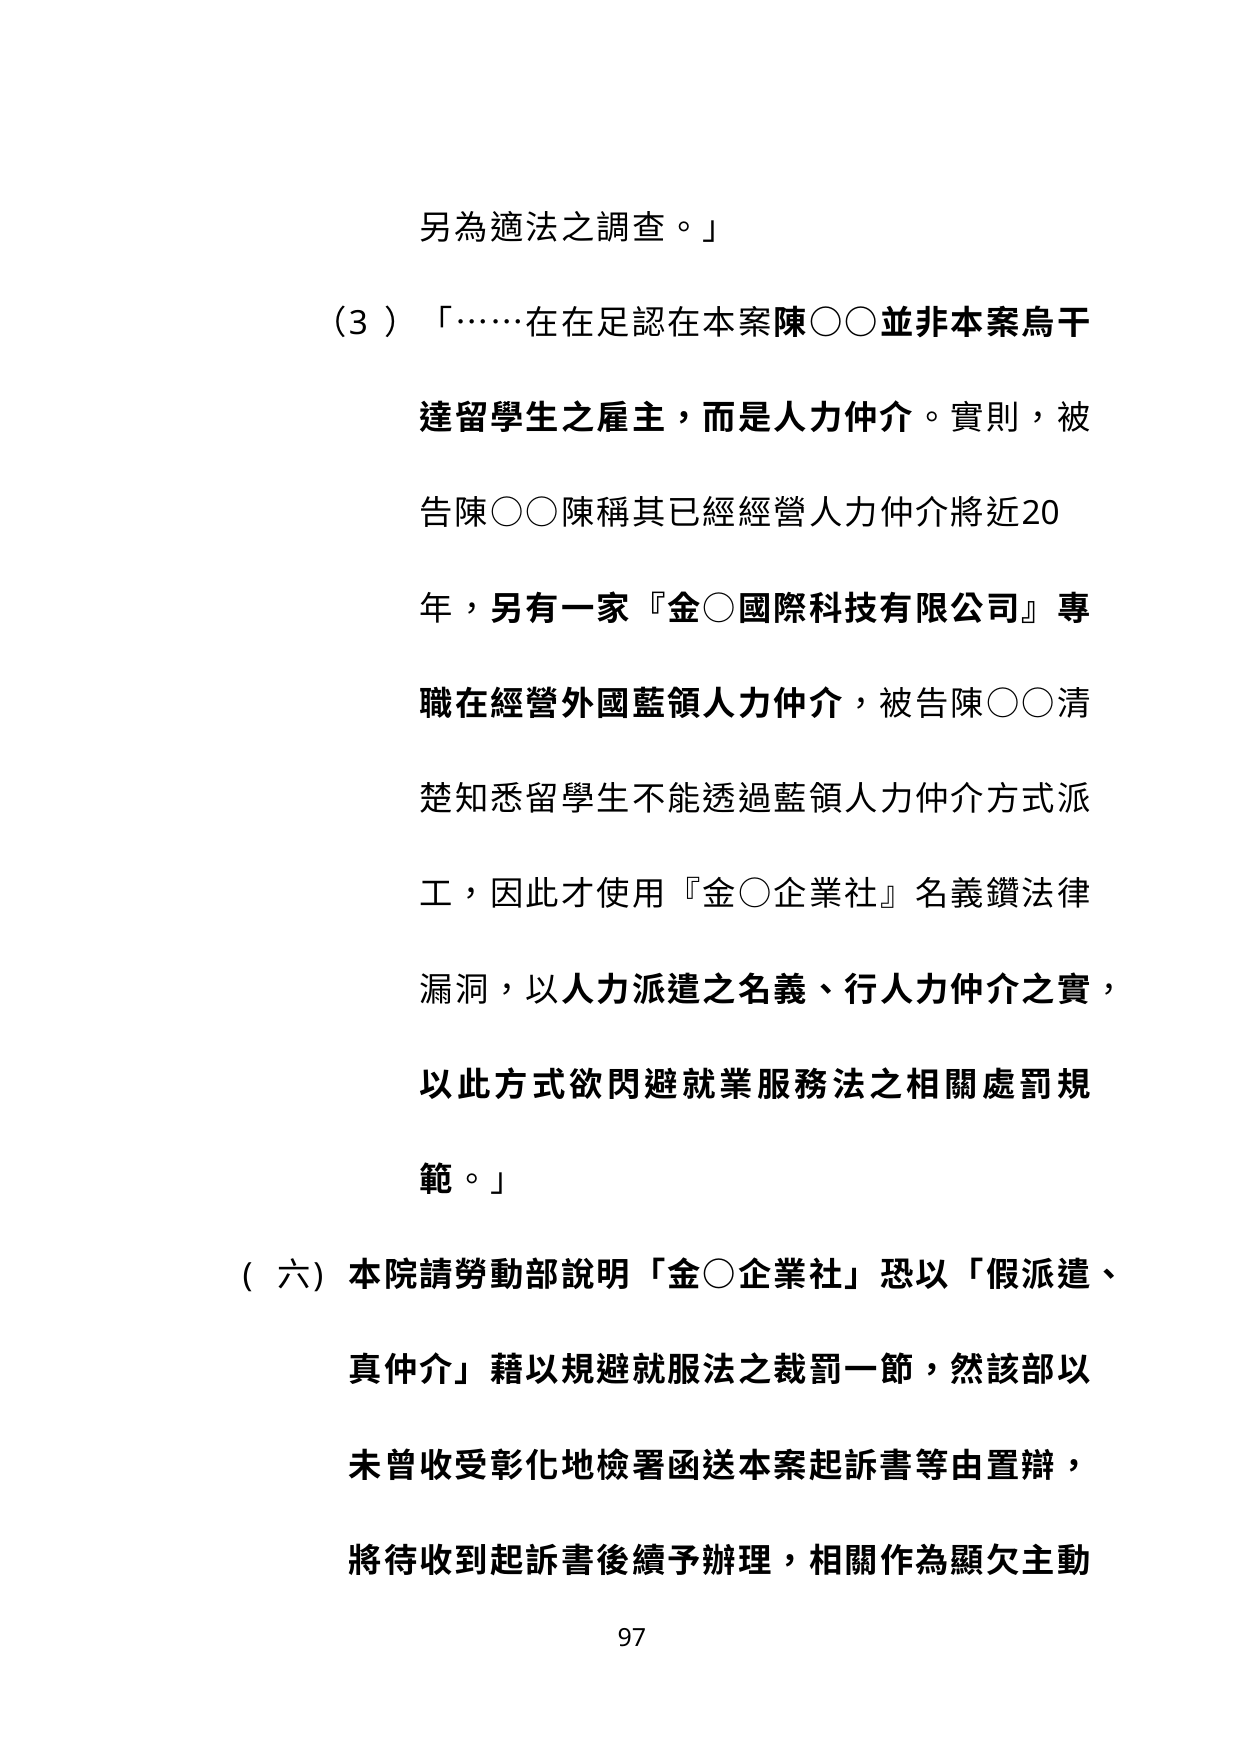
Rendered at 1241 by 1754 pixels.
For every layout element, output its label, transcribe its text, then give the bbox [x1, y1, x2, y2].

subtitle 「……在在足認在本案陳○○並非本案烏干達留學生之雇主，而是人力仲介。實則，被告陳○○陳稱其已經經營人力仲介將近20年，另有一家『金○國際科技有限公司』專職在經營外國藍領人力仲介，被告陳○○清楚知悉留學生不能透過藍領人力仲介方式派工，因此才使用『金○企業社』名義鑽法律漏洞，以人力派遣之名義、行人力仲介之實，以此方式欲閃避就業服務法之相關處罰規範。」 [296, 272, 1092, 1224]
